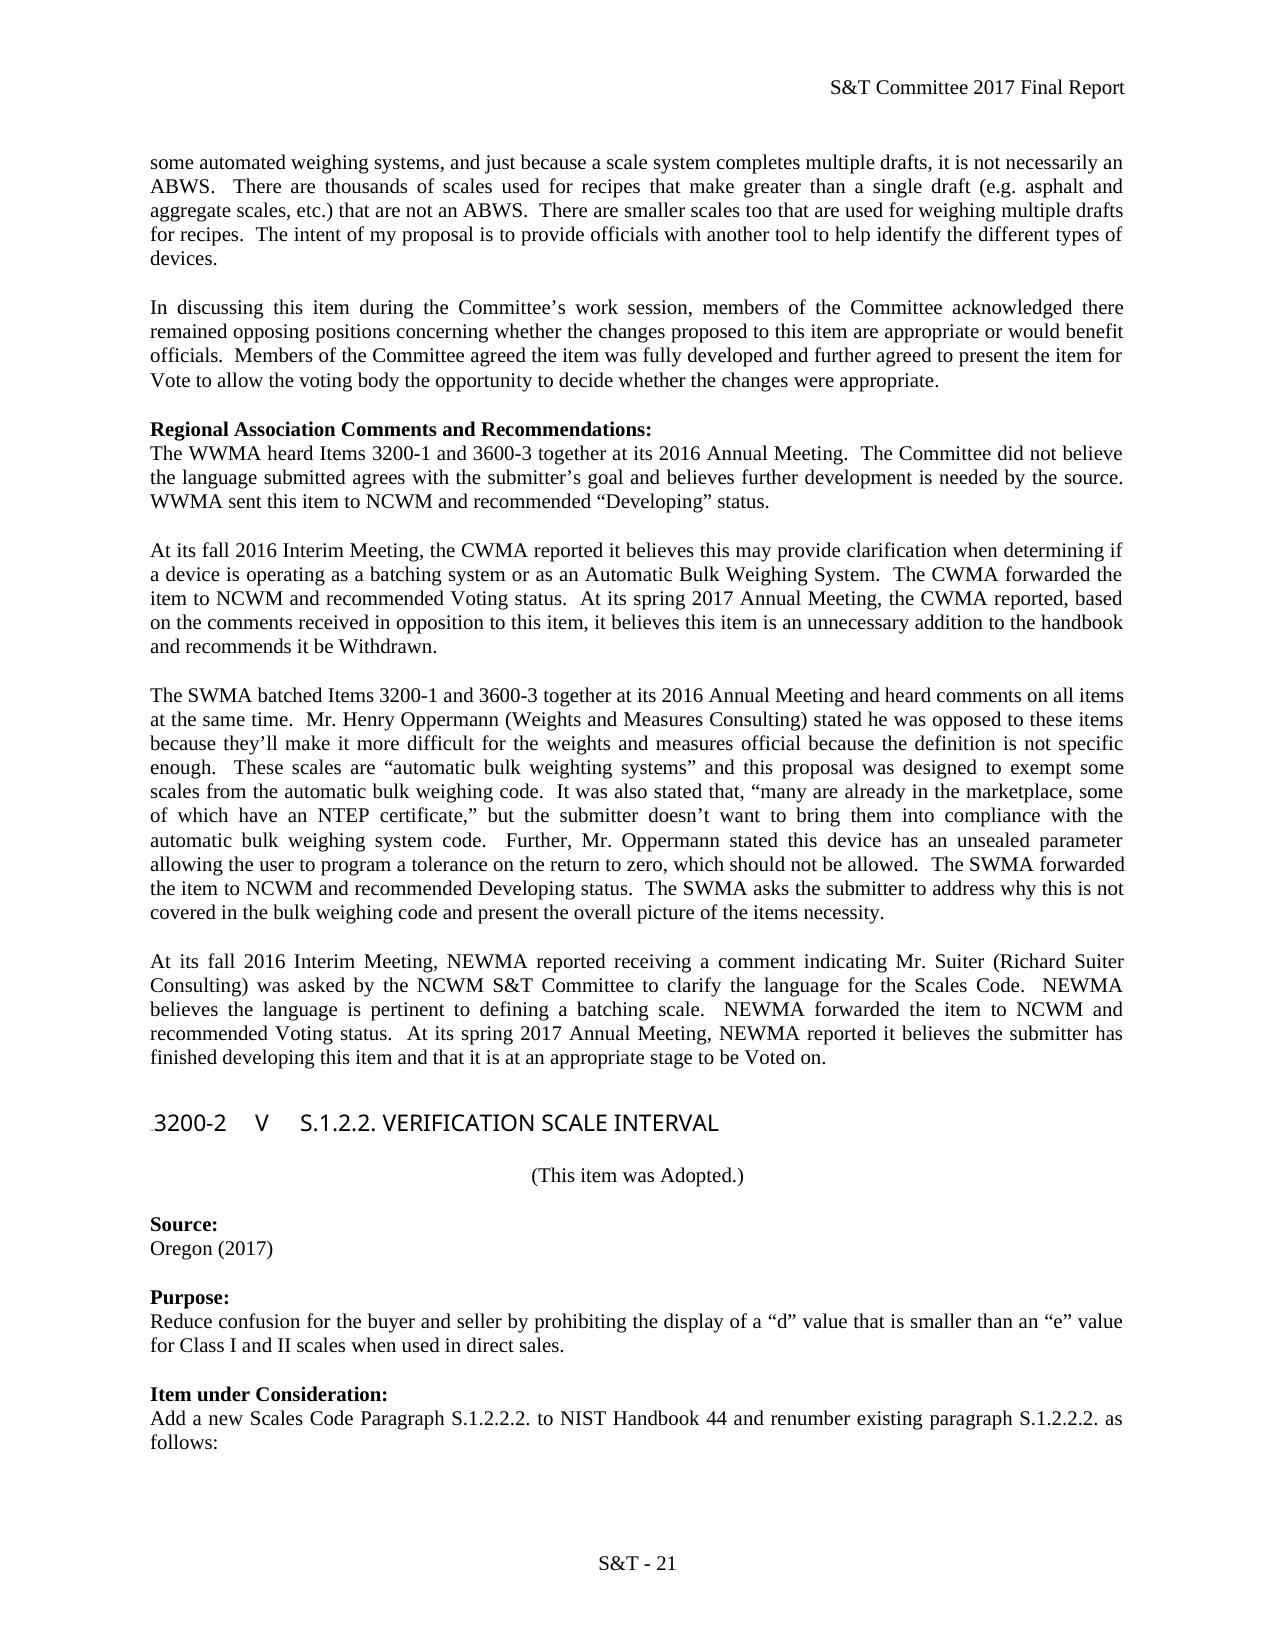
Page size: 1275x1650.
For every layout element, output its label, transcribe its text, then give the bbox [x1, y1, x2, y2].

text In discussing this item during the Committee’s work session, members of the Committee acknowledged there remained opposing positions concerning whether the changes proposed to this item are appropriate or would benefit officials. Members of the Committee agreed the item was fully developed and further agreed to present the item for Vote to allow the voting body the opportunity to decide whether the changes were appropriate. [150, 295, 1125, 392]
text The SWMA batched Items 3200-1 and 3600-3 together at its 2016 Annual Meeting and heard comments on all items at the same time. Mr. Henry Oppermann (Weights and Measures Consulting) stated he was opposed to these items because they’ll make it more difficult for the weights and measures official because the definition is not specific enough. These scales are “automatic bulk weighting systems” and this proposal was designed to exempt some scales from the automatic bulk weighing code. It was also stated that, “many are already in the marketplace, some of which have an NTEP certificate,” but the submitter doesn’t want to bring them into compliance with the automatic bulk weighing system code. Further, Mr. Oppermann stated this device has an unsealed parameter allowing the user to program a tolerance on the return to zero, which should not be allowed. The SWMA forwarded the item to NCWM and recommended Developing status. The SWMA asks the submitter to address why this is not covered in the bulk weighing code and present the overall picture of the items necessity. [150, 683, 1125, 924]
subtitle 22B3200-2 V S.1.2.2. Verification Scale Interval [150, 1107, 1125, 1138]
text Reduce confusion for the buyer and seller by prohibiting the display of a “d” value that is smaller than an “e” value for Class I and II scales when used in direct sales. [150, 1309, 1125, 1357]
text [150, 150, 1125, 270]
text (This item was Adopted.) [150, 1163, 1125, 1187]
text The WWMA heard Items 3200-1 and 3600-3 together at its 2016 Annual Meeting. The Committee did not believe the language submitted agrees with the submitter’s goal and believes further development is needed by the source. WWMA sent this item to NCWM and recommended “Developing” status. [150, 441, 1125, 513]
text Oregon (2017) [150, 1236, 1125, 1260]
text Regional Association Comments and Recommendations: [150, 417, 1125, 441]
subtitle Item under Consideration: [150, 1382, 1125, 1406]
text At its fall 2016 Interim Meeting, the CWMA reported it believes this may provide clarification when determining if a device is operating as a batching system or as an Automatic Bulk Weighing System. The CWMA forwarded the item to NCWM and recommended Voting status. At its spring 2017 Annual Meeting, the CWMA reported, based on the comments received in opposition to this item, it believes this item is an unnecessary addition to the handbook and recommends it be Withdrawn. [150, 538, 1125, 658]
subtitle Purpose: [150, 1285, 1125, 1309]
subtitle Source: [150, 1212, 1125, 1236]
text Add a new Scales Code Paragraph S.1.2.2.2. to NIST Handbook 44 and renumber existing paragraph S.1.2.2.2. as follows: [150, 1406, 1125, 1454]
text At its fall 2016 Interim Meeting, NEWMA reported receiving a comment indicating Mr. Suiter (Richard Suiter Consulting) was asked by the NCWM S&T Committee to clarify the language for the Scales Code. NEWMA believes the language is pertinent to defining a batching scale. NEWMA forwarded the item to NCWM and recommended Voting status. At its spring 2017 Annual Meeting, NEWMA reported it believes the submitter has finished developing this item and that it is at an appropriate stage to be Voted on. [150, 949, 1125, 1069]
